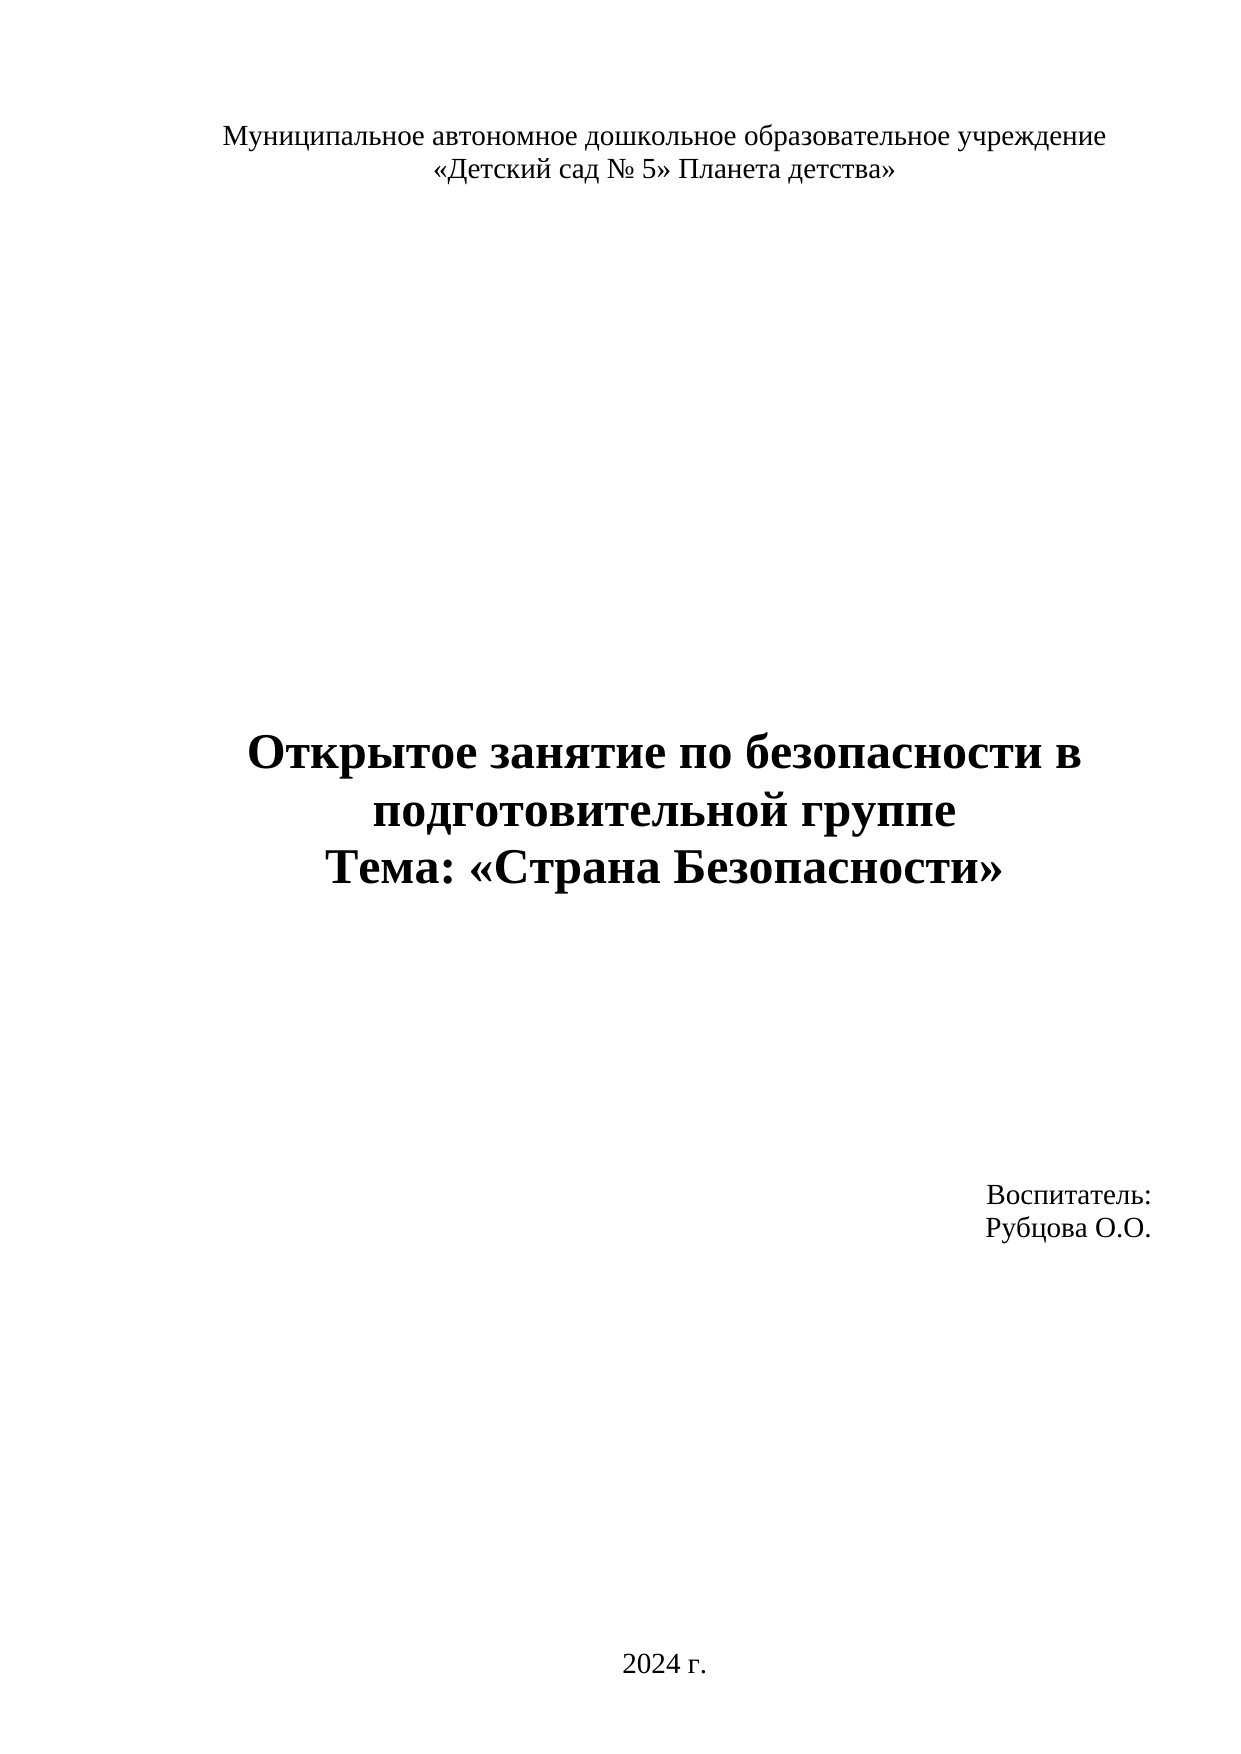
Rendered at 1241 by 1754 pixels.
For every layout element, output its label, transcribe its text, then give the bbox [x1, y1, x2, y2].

text Рубцова О.О. [177, 1211, 1152, 1244]
text 2024 г. [177, 1647, 1152, 1680]
text Муниципальное автономное дошкольное образовательное учреждение «Детский сад № 5» Планета детства» [177, 118, 1152, 185]
text Открытое занятие по безопасности в подготовительной группе [177, 722, 1152, 837]
text Воспитатель: [177, 1177, 1152, 1211]
text Тема: «Страна Безопасности» [177, 837, 1152, 894]
